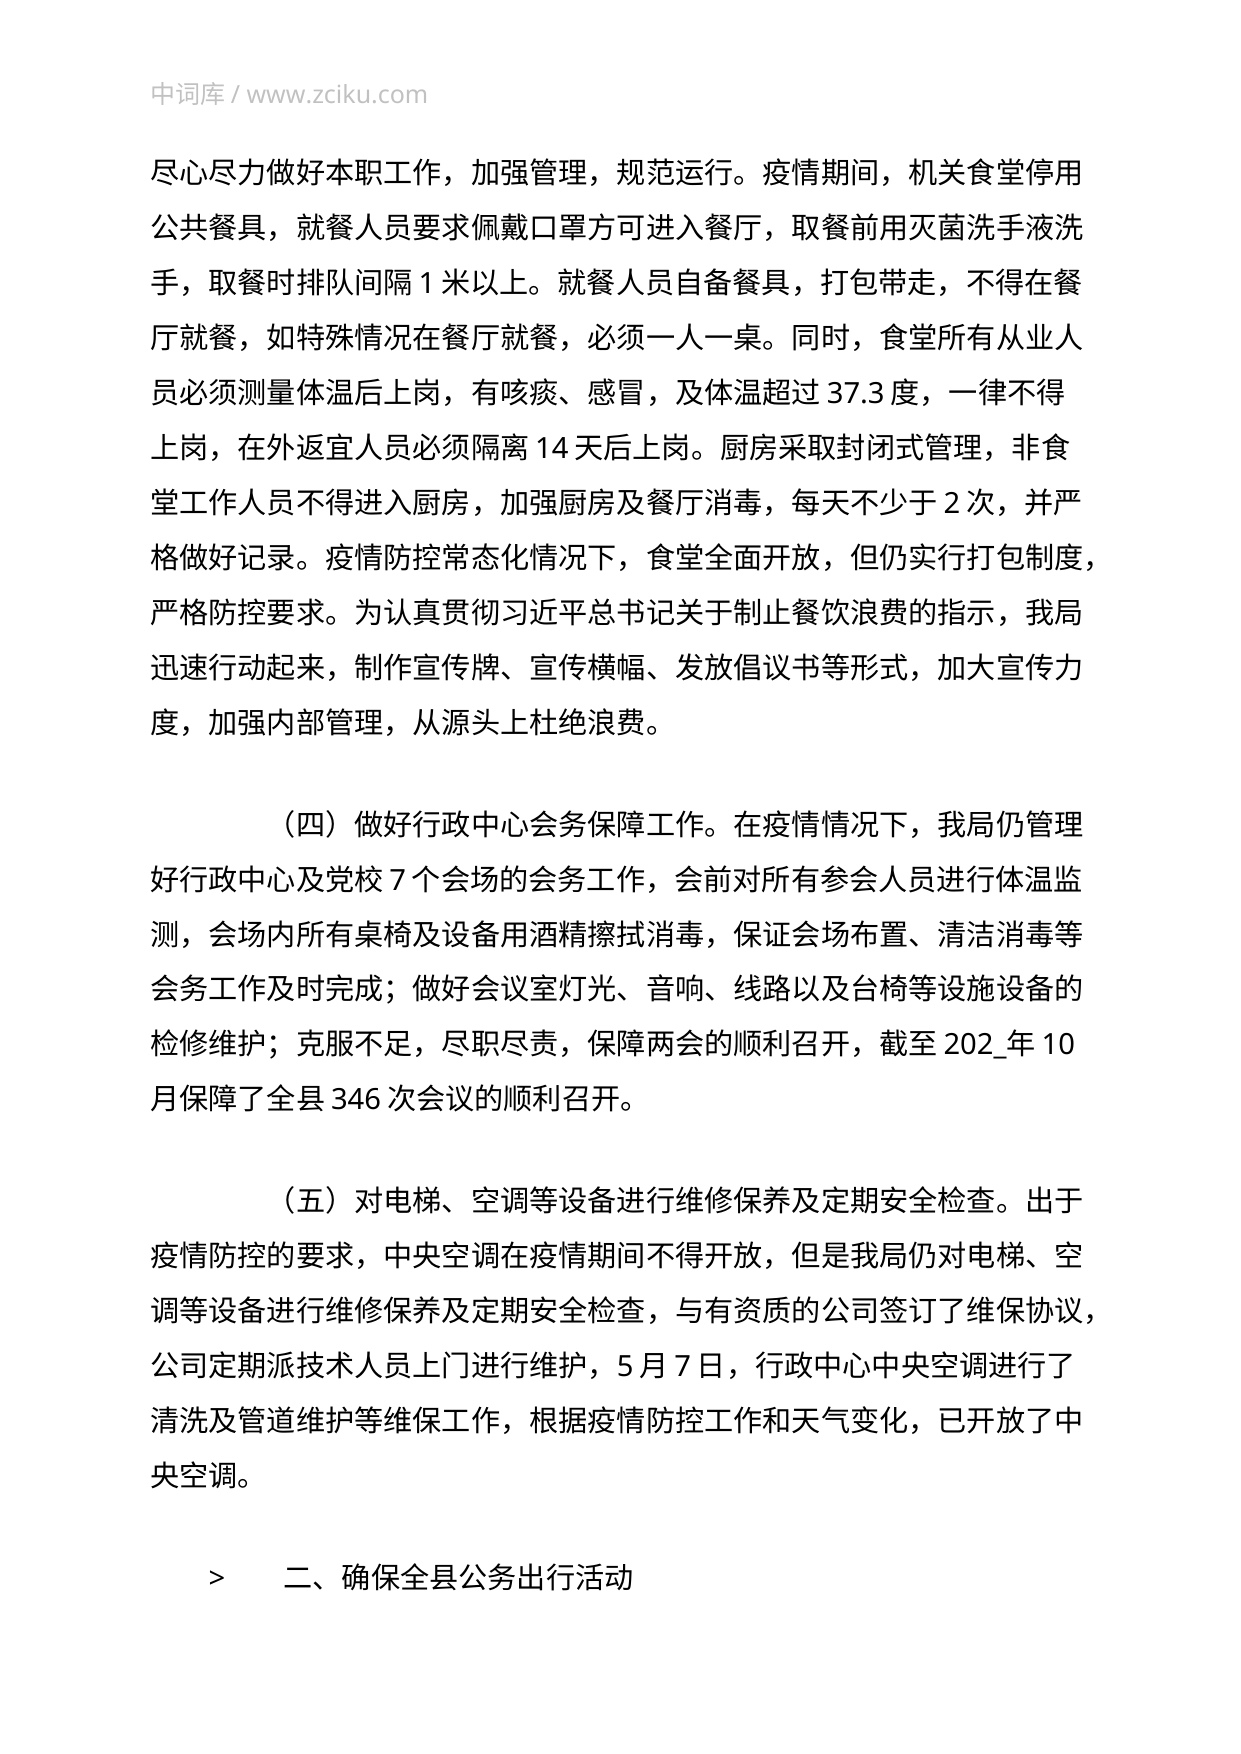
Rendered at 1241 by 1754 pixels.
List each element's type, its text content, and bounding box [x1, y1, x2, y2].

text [150, 150, 1090, 742]
text （五）对电梯、空调等设备进行维修保养及定期安全检查。出于疫情防控的要求，中央空调在疫情期间不得开放，但是我局仍对电梯、空调等设备进行维修保养及定期安全检查，与有资质的公司签订了维保协议，公司定期派技术人员上门进行维护，5月7日，行政中心中央空调进行了清洗及管道维护等维保工作，根据疫情防控工作和天气变化，已开放了中央空调。 [150, 1178, 1090, 1495]
text （四）做好行政中心会务保障工作。在疫情情况下，我局仍管理好行政中心及党校7个会场的会务工作，会前对所有参会人员进行体温监测，会场内所有桌椅及设备用酒精擦拭消毒，保证会场布置、清洁消毒等会务工作及时完成；做好会议室灯光、音响、线路以及台椅等设施设备的检修维护；克服不足，尽职尽责，保障两会的顺利召开，截至202_年10月保障了全县346次会议的顺利召开。 [150, 801, 1090, 1118]
text > 二、确保全县公务出行活动 [150, 1554, 1090, 1597]
